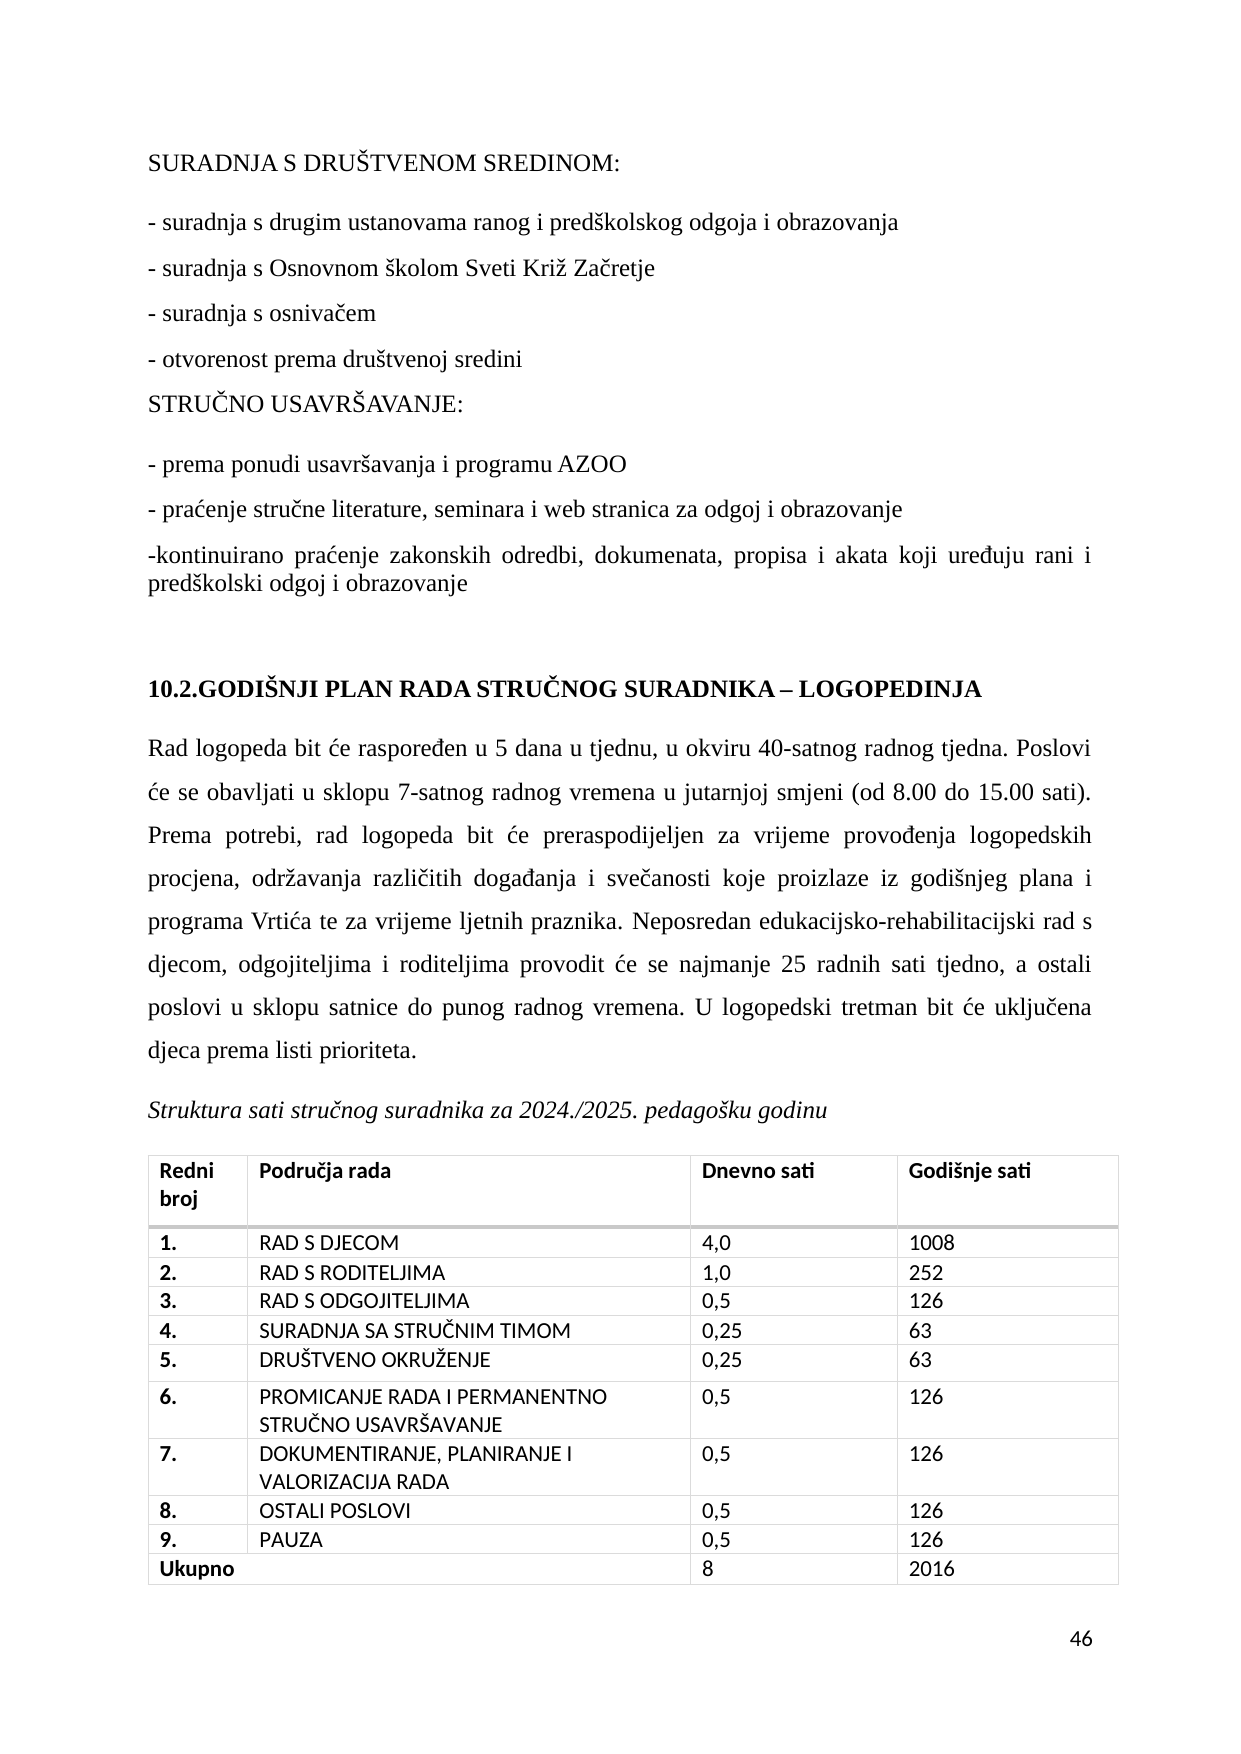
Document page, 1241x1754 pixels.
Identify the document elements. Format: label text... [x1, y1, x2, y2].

text - prema ponudi usavršavanja i programu AZOO [148, 449, 1093, 478]
table_header Dnevno sati [691, 1156, 897, 1225]
text - suradnja s Osnovnom školom Sveti Križ Začretje [148, 253, 1093, 282]
table_cell DRUŠTVENO OKRUŽENJE [248, 1345, 690, 1381]
text STRUČNO USAVRŠAVANJE: [148, 389, 1093, 418]
text -kontinuirano praćenje zakonskih odredbi, dokumenata, propisa i akata koji uređuju rani i predškolski odgoj i obrazovanje [148, 540, 1093, 597]
table_header Područja rada [248, 1156, 690, 1225]
text - praćenje stručne literature, seminara i web stranica za odgoj i obrazovanje [148, 494, 1093, 523]
table_cell 8. [149, 1496, 247, 1524]
text 10.2.GODIŠNJI PLAN RADA STRUČNOG SURADNIKA – LOGOPEDINJA [148, 674, 1093, 702]
table_header Godišnje sati [898, 1156, 1118, 1225]
table_cell PAUZA [248, 1525, 690, 1553]
table_cell SURADNJA SA STRUČNIM TIMOM [248, 1316, 690, 1344]
table_cell 0,5 [691, 1496, 897, 1524]
table_cell 0,25 [691, 1316, 897, 1344]
table_cell 3. [149, 1287, 247, 1315]
table_cell 0,5 [691, 1439, 897, 1495]
text Struktura sati stručnog suradnika za 2024./2025. pedagošku godinu [148, 1095, 1093, 1124]
table_cell 126 [898, 1382, 1118, 1438]
text - otvorenost prema društvenoj sredini [148, 344, 1093, 372]
table_cell 0,25 [691, 1345, 897, 1381]
table_cell 126 [898, 1287, 1118, 1315]
table_cell OSTALI POSLOVI [248, 1496, 690, 1524]
text SURADNJA S DRUŠTVENOM SREDINOM: [148, 148, 1093, 176]
table_cell 5. [149, 1345, 247, 1381]
table_cell 126 [898, 1496, 1118, 1524]
table_cell 8 [691, 1554, 897, 1583]
text Rad logopeda bit će raspoređen u 5 dana u tjednu, u okviru 40-satnog radnog tjedna. Poslovi će se obavljati u sklopu 7-satnog radnog vremena u jutarnjoj smjeni (od 8.00 do 15.00 sati). Prema potrebi, rad logopeda bit će preraspodijeljen za vrijeme provođenja logopedskih procjena, održavanja različitih događanja i svečanosti koje proizlaze iz godišnjeg plana i programa Vrtića te za vrijeme ljetnih praznika. Neposredan edukacijsko-rehabilitacijski rad s djecom, odgojiteljima i roditeljima provodit će se najmanje 25 radnih sati tjedno, a ostali poslovi u sklopu satnice do punog radnog vremena. U logopedski tretman bit će uključena djeca prema listi prioriteta. [148, 733, 1093, 1064]
table_cell 9. [149, 1525, 247, 1553]
table_cell RAD S ODGOJITELJIMA [248, 1287, 690, 1315]
table_cell 63 [898, 1345, 1118, 1381]
table_cell 1008 [898, 1229, 1118, 1257]
table_cell 6. [149, 1382, 247, 1438]
table_cell 0,5 [691, 1287, 897, 1315]
table_cell 7. [149, 1439, 247, 1495]
table_cell RAD S DJECOM [248, 1229, 690, 1257]
table_cell 252 [898, 1258, 1118, 1286]
table_cell Ukupno [149, 1554, 690, 1583]
table_cell RAD S RODITELJIMA [248, 1258, 690, 1286]
table_cell 4,0 [691, 1229, 897, 1257]
table_cell 126 [898, 1525, 1118, 1553]
text - suradnja s drugim ustanovama ranog i predškolskog odgoja i obrazovanja [148, 207, 1093, 236]
table_cell 2. [149, 1258, 247, 1286]
text - suradnja s osnivačem [148, 298, 1093, 327]
table_cell 4. [149, 1316, 247, 1344]
table_cell 126 [898, 1439, 1118, 1495]
table_cell DOKUMENTIRANJE, PLANIRANJE I VALORIZACIJA RADA [248, 1439, 690, 1495]
table_cell PROMICANJE RADA I PERMANENTNO STRUČNO USAVRŠAVANJE [248, 1382, 690, 1438]
table_cell 0,5 [691, 1525, 897, 1553]
table_cell 2016 [898, 1554, 1118, 1583]
table_cell 63 [898, 1316, 1118, 1344]
table_header Redni broj [149, 1156, 247, 1225]
table_cell 1. [149, 1229, 247, 1257]
table_cell 1,0 [691, 1258, 897, 1286]
table_cell 0,5 [691, 1382, 897, 1438]
